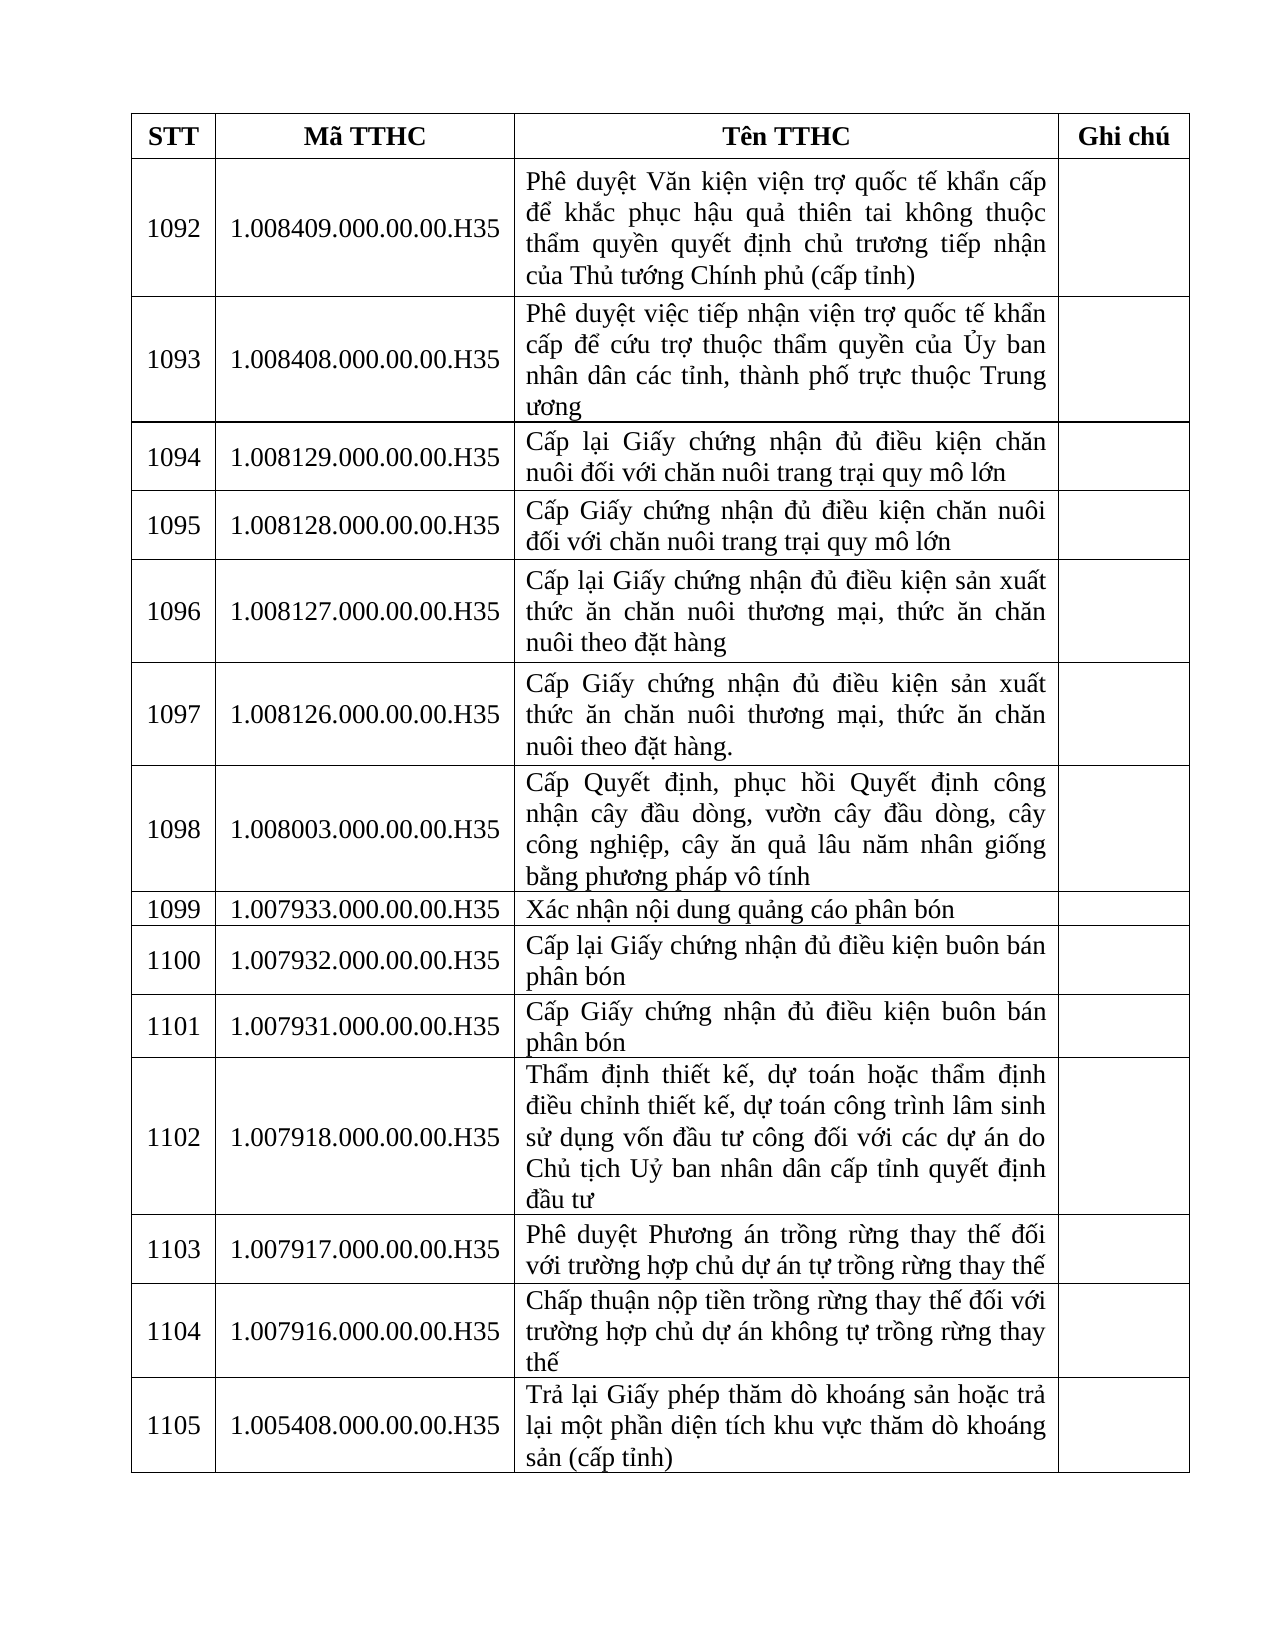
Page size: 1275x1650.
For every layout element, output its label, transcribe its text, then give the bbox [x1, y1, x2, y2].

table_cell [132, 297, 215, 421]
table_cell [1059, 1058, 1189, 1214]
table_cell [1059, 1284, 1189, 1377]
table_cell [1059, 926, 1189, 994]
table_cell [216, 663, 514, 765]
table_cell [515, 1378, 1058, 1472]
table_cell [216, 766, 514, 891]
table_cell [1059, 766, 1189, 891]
table_header Ghi chú [1059, 114, 1189, 158]
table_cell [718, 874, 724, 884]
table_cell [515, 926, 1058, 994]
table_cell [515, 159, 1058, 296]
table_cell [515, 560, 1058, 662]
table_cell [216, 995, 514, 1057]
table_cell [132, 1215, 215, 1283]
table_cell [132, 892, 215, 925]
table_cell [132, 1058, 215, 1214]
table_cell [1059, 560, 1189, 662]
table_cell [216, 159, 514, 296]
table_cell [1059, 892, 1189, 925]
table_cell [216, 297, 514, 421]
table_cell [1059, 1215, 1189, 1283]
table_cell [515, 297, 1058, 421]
table_header Mã TTHC [216, 114, 514, 158]
table_header STT [132, 114, 215, 158]
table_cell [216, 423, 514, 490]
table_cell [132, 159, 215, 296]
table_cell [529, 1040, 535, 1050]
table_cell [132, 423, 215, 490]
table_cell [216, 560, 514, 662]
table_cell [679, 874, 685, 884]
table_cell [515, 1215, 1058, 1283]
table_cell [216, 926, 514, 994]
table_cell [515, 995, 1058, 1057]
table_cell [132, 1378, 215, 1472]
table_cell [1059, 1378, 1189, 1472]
table_header Tên TTHC [515, 114, 1058, 158]
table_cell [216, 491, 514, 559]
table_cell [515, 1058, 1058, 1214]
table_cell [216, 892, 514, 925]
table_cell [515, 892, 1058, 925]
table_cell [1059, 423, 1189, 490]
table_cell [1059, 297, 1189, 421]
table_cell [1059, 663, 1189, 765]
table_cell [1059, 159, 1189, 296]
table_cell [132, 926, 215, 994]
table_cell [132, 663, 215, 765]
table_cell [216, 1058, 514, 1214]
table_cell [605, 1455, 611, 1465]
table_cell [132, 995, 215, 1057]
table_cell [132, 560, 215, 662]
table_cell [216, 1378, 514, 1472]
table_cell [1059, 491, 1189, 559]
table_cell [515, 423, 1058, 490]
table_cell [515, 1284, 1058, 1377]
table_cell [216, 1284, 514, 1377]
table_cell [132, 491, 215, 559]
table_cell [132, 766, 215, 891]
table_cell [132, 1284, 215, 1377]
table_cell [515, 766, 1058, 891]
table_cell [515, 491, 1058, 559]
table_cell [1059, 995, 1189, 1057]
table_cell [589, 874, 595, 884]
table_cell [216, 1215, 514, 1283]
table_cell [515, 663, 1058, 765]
